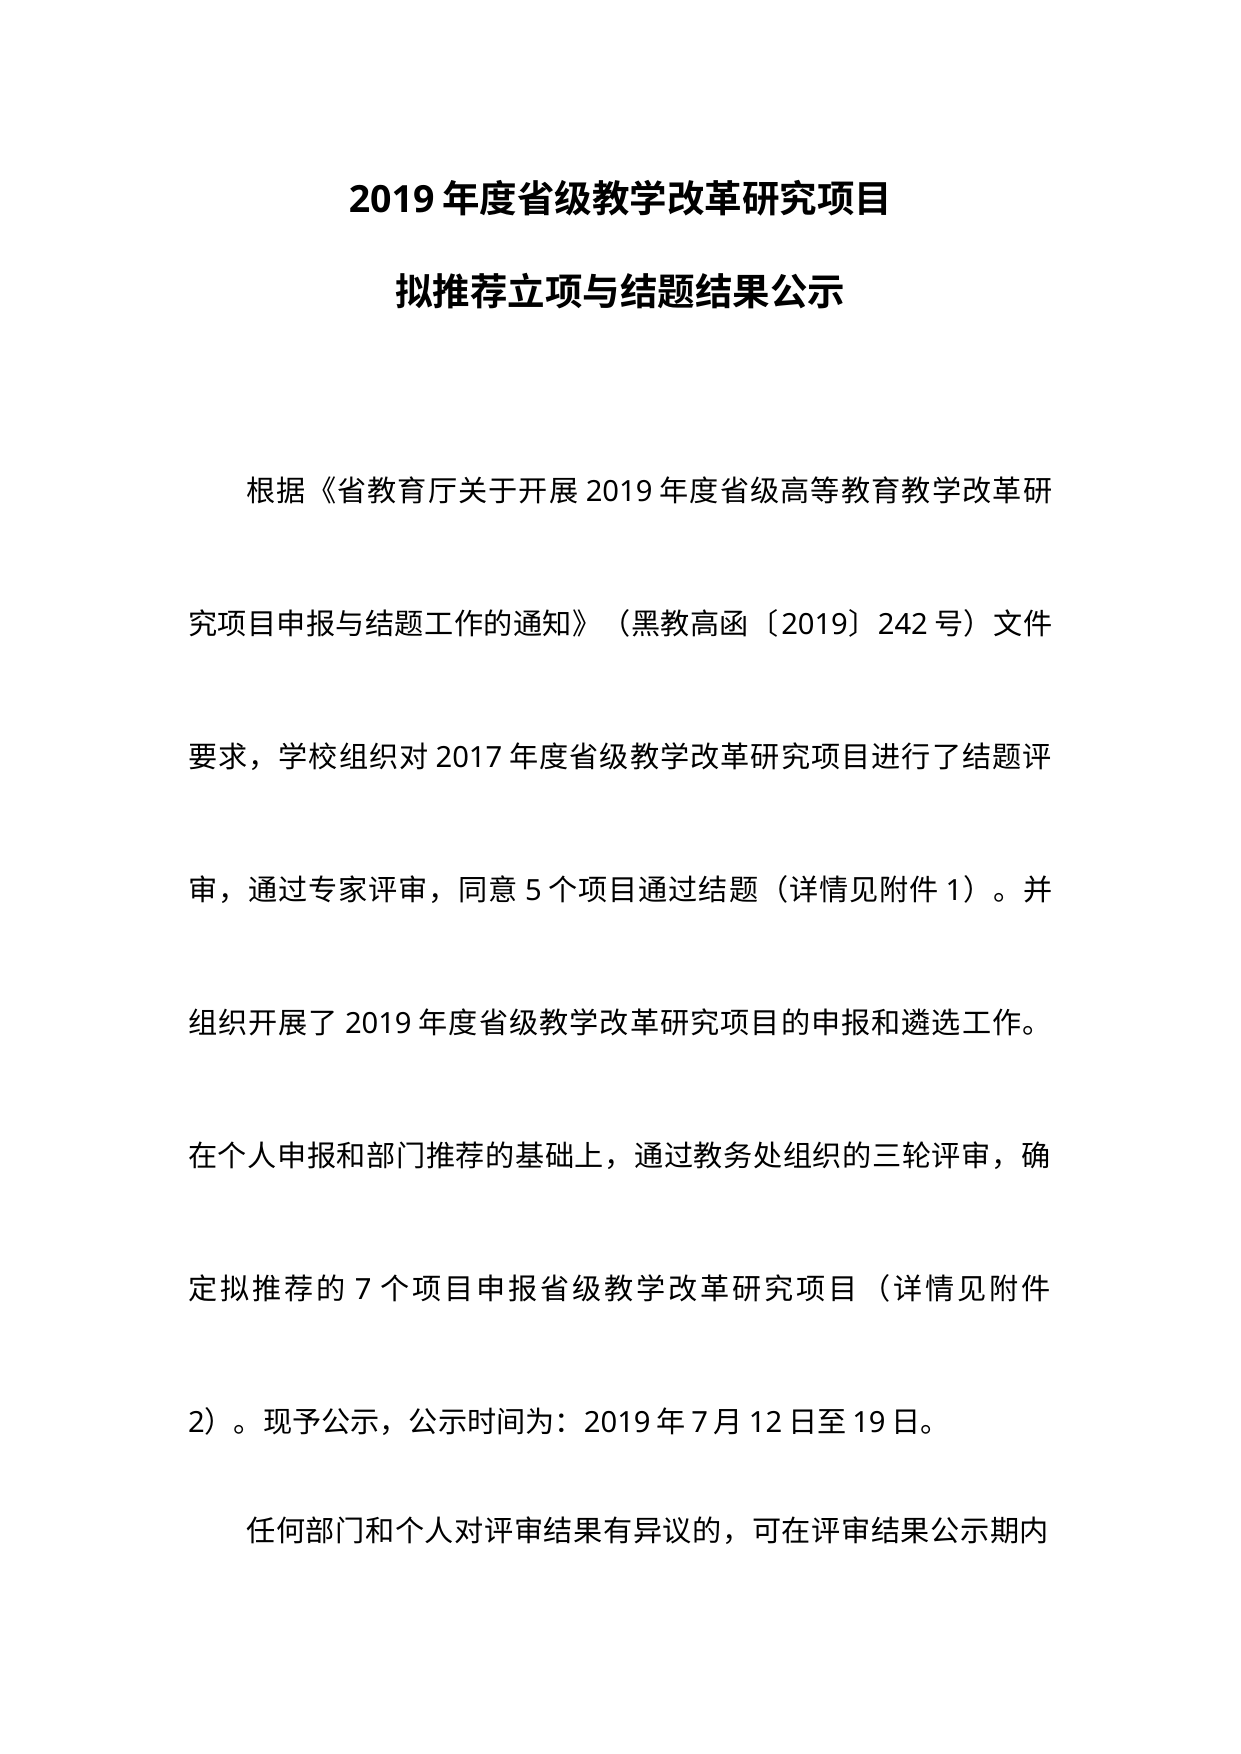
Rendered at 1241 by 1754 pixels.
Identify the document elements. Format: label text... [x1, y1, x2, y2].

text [188, 1495, 1052, 1562]
text 拟推荐立项与结题结果公示 [188, 256, 1052, 323]
text 2019年度省级教学改革研究项目 [188, 162, 1052, 229]
text 根据《省教育厅关于开展2019年度省级高等教育教学改革研究项目申报与结题工作的通知》（黑教高函〔2019〕242号）文件要求，学校组织对2017年度省级教学改革研究项目进行了结题评审，通过专家评审，同意5个项目通过结题（详情见附件1）。并组织开展了2019年度省级教学改革研究项目的申报和遴选工作。在个人申报和部门推荐的基础上，通过教务处组织的三轮评审，确定拟推荐的7个项目申报省级教学改革研究项目（详情见附件2）。现予公示，公示时间为：2019年7月12日至19日。 [188, 456, 1052, 1453]
